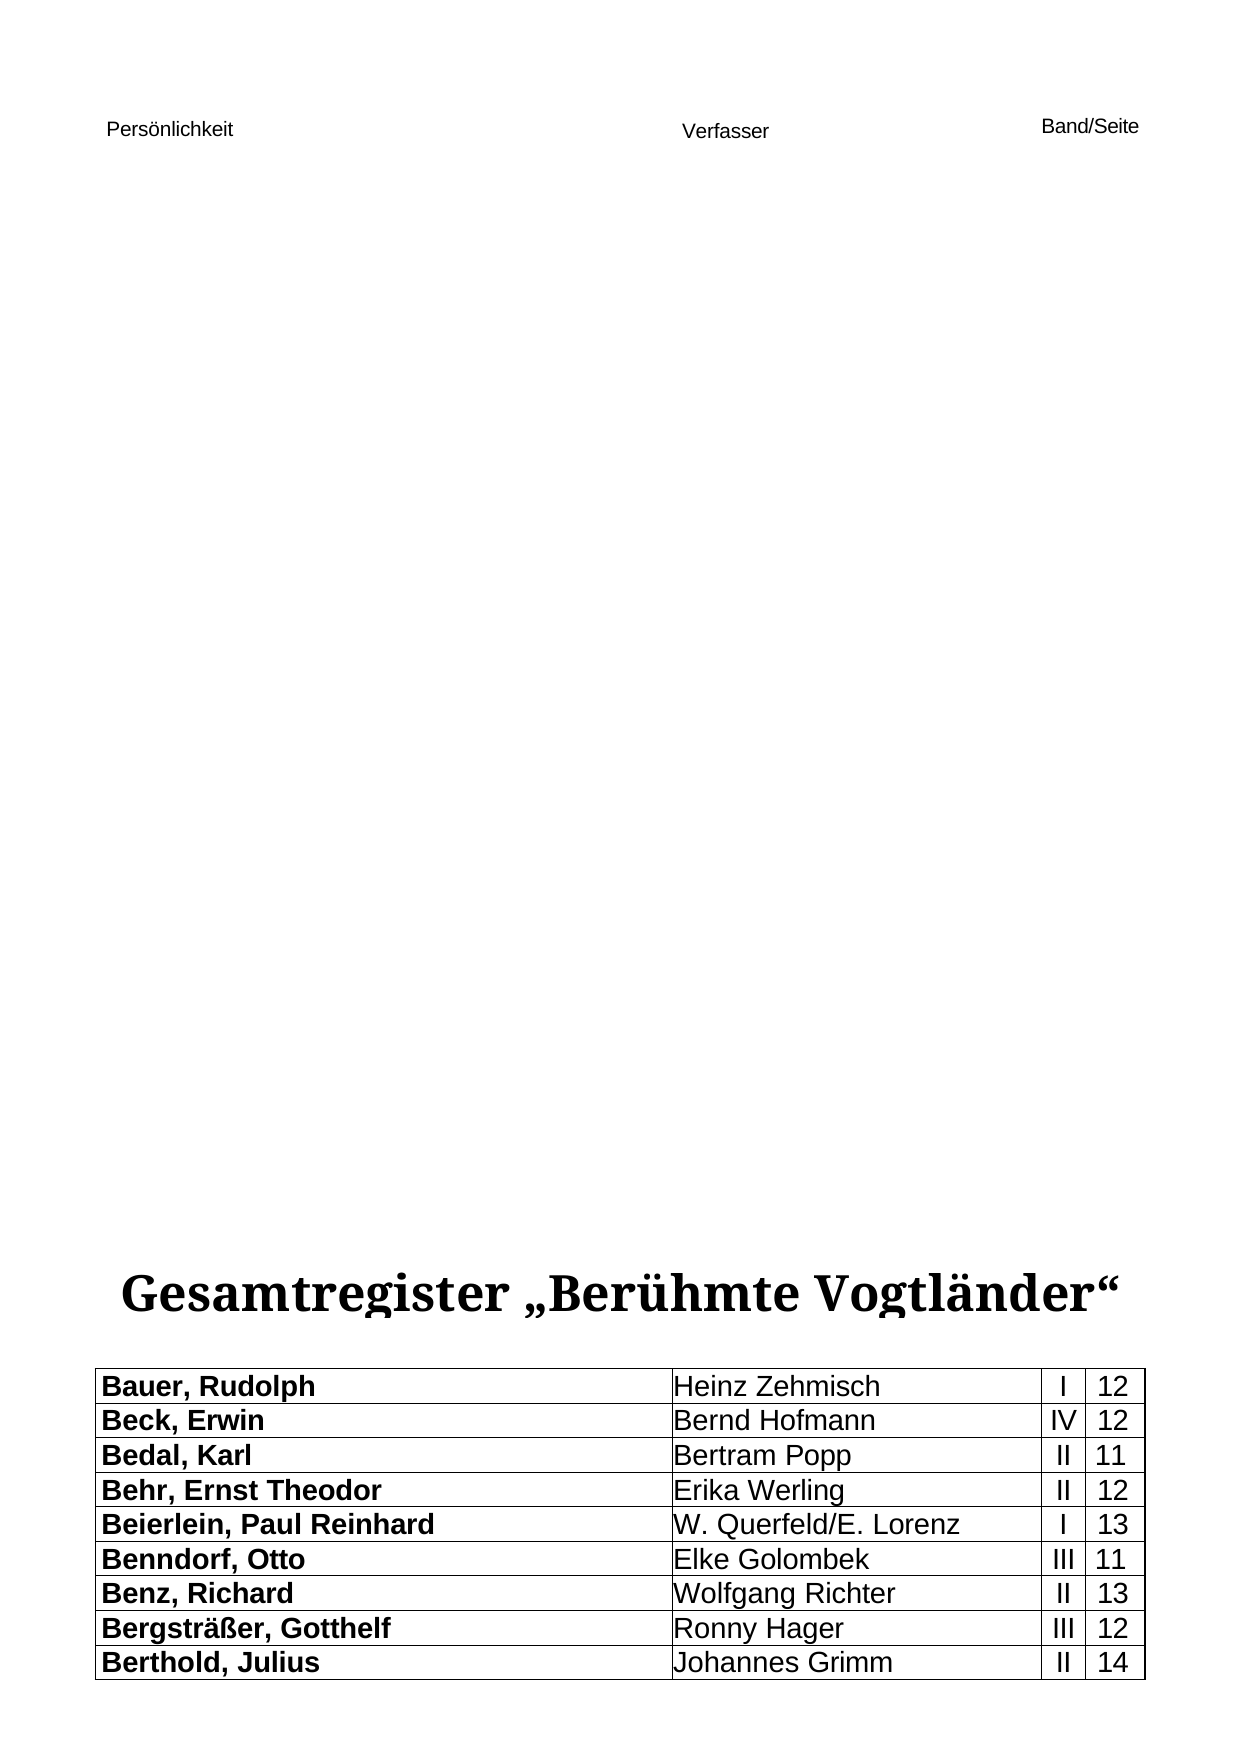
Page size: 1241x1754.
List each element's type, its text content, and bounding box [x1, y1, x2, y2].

table_cell Bertram Popp [673, 1438, 1041, 1472]
table_cell W. Querfeld/E. Lorenz [673, 1507, 1041, 1541]
table_cell Ronny Hager [673, 1611, 1041, 1644]
table_cell 13 [1086, 1576, 1144, 1610]
table_cell Behr, Ernst Theodor [96, 1473, 672, 1506]
table_cell Bergsträßer, Gotthelf [96, 1611, 672, 1644]
table_cell 12 [1086, 1473, 1144, 1506]
table_cell I [1042, 1507, 1085, 1541]
table_cell 14 [1086, 1646, 1144, 1679]
table_cell 11 [1086, 1542, 1144, 1575]
table_cell II [1042, 1473, 1085, 1506]
table_cell 12 [1086, 1369, 1144, 1402]
table_cell 11 [1086, 1438, 1144, 1472]
table_cell Elke Golombek [673, 1542, 1041, 1575]
table_cell IV [1042, 1404, 1085, 1437]
table_cell II [1042, 1646, 1085, 1679]
table_cell Wolfgang Richter [673, 1576, 1041, 1610]
table_cell Benz, Richard [96, 1576, 672, 1610]
table_cell 12 [1086, 1611, 1144, 1644]
table_cell Beierlein, Paul Reinhard [96, 1507, 672, 1541]
table_cell 12 [1086, 1404, 1144, 1437]
table_cell III [1042, 1542, 1085, 1575]
table_cell III [1042, 1611, 1085, 1644]
table_cell II [1042, 1438, 1085, 1472]
table_cell Johannes Grimm [673, 1646, 1041, 1679]
table_cell I [1042, 1369, 1085, 1402]
table_cell Beck, Erwin [96, 1404, 672, 1437]
table_cell Berthold, Julius [96, 1646, 672, 1679]
table_cell Bauer, Rudolph [96, 1369, 672, 1402]
table_cell Benndorf, Otto [96, 1542, 672, 1575]
table_cell II [1042, 1576, 1085, 1610]
table_cell 13 [1086, 1507, 1144, 1541]
table_cell Heinz Zehmisch [673, 1369, 1041, 1402]
table_cell Bernd Hofmann [673, 1404, 1041, 1437]
table_cell Bedal, Karl [96, 1438, 672, 1472]
table_cell Erika Werling [673, 1473, 1041, 1506]
